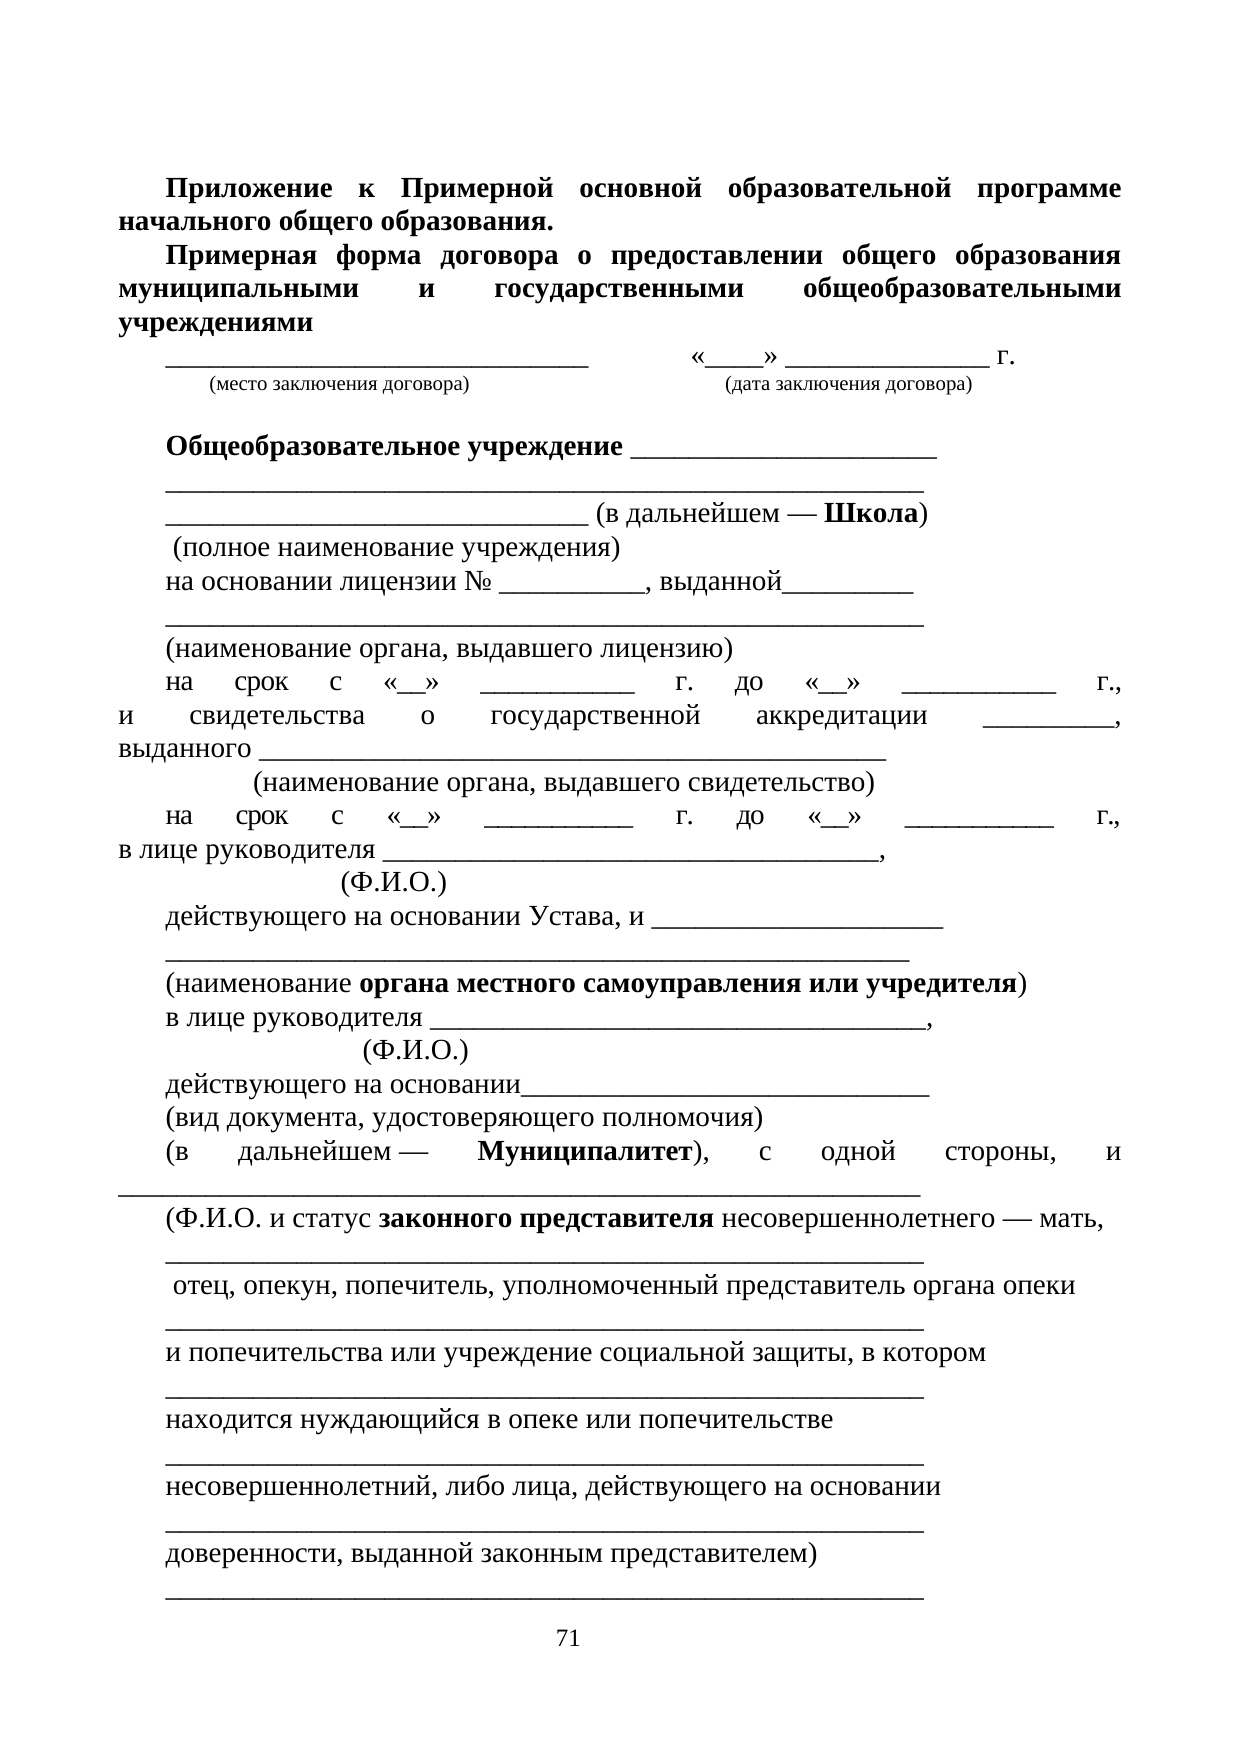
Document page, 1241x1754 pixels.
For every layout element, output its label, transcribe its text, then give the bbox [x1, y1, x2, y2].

text (Ф.И.О.) [118, 864, 1122, 898]
text несовершеннолетний, либо лица, действующего на основании [118, 1468, 1122, 1502]
text Примерная форма договора о предоставлении общего образования муниципальными и государственными общеобразовательными учреждениями [118, 237, 1122, 337]
text действующего на основании Устава, и ____________________ [118, 898, 1122, 932]
text ____________________________________________________ [118, 1233, 1122, 1267]
text (вид документа, удостоверяющего полномочия) [118, 1099, 1122, 1133]
text на срок с «__» ___________ г. до «__» ___________ г., и свидетельства о государственной аккредитации _________, выданного ___________________________________________ [118, 663, 1122, 764]
text Приложение к Примерной основной образовательной программе начального общего образования. [118, 170, 1122, 237]
text ___________________________________________________ [118, 932, 1122, 965]
text доверенности, выданной законным представителем) [118, 1535, 1122, 1569]
text (наименование органа, выдавшего свидетельство) [118, 764, 1122, 797]
text (наименование органа местного самоуправления или учредителя) [118, 965, 1122, 999]
text на срок с «__» ___________ г. до «__» ___________ г., в лице руководителя __________________________________, [118, 797, 1122, 864]
text _____________________________ (в дальнейшем — Школа) [118, 496, 1122, 529]
text Общеобразовательное учреждение _____________________ [118, 428, 1122, 462]
text действующего на основании____________________________ [118, 1066, 1122, 1099]
text (в дальнейшем — Муниципалитет), с одной стороны, и _______________________________________________________ [118, 1133, 1122, 1200]
text ____________________________________________________ [118, 1502, 1122, 1535]
text ____________________________________________________ [118, 462, 1122, 496]
text (полное наименование учреждения) [118, 529, 1122, 563]
text ____________________________________________________ [118, 1569, 1122, 1602]
text (Ф.И.О.) [118, 1032, 1122, 1066]
text на основании лицензии № __________, выданной_________ [118, 563, 1122, 596]
text отец, опекун, попечитель, уполномоченный представитель органа опеки [118, 1267, 1122, 1301]
text ____________________________________________________ [118, 1301, 1122, 1334]
text и попечительства или учреждение социальной защиты, в котором [118, 1334, 1122, 1368]
text в лице руководителя __________________________________, [118, 999, 1122, 1032]
text ____________________________________________________ [118, 1435, 1122, 1468]
text (наименование органа, выдавшего лицензию) [118, 630, 1122, 663]
text ____________________________________________________ [118, 1368, 1122, 1401]
text (Ф.И.О. и статус законного представителя несовершеннолетнего — мать, [118, 1200, 1122, 1233]
text (место заключения договора) (дата заключения договора) [118, 371, 1122, 395]
text _____________________________ «____» ______________ г. [118, 337, 1122, 371]
text ____________________________________________________ [118, 596, 1122, 630]
text находится нуждающийся в опеке или попечительстве [118, 1401, 1122, 1435]
